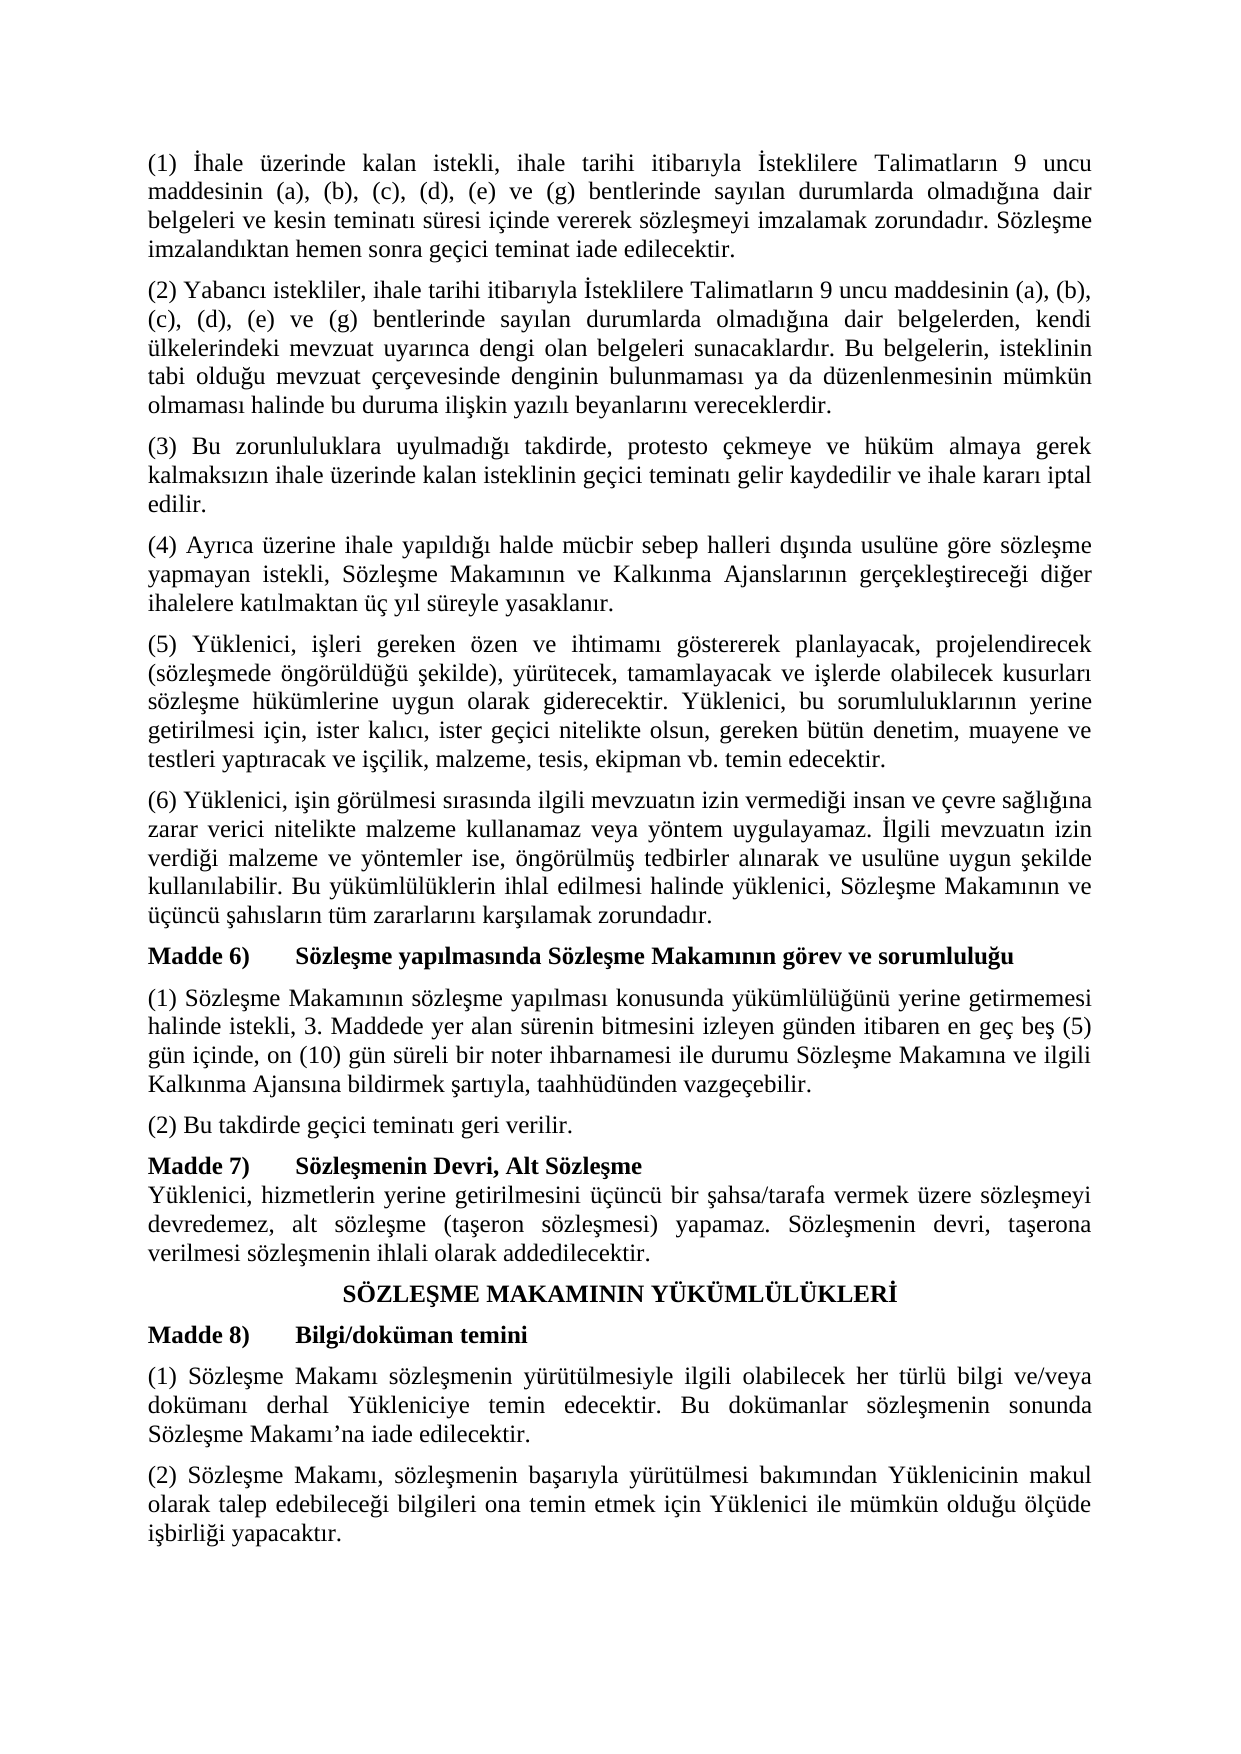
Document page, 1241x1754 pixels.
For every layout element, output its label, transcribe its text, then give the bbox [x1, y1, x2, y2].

text (5) Yüklenici, işleri gereken özen ve ihtimamı göstererek planlayacak, projelendirecek (sözleşmede öngörüldüğü şekilde), yürütecek, tamamlayacak ve işlerde olabilecek kusurları sözleşme hükümlerine uygun olarak giderecektir. Yüklenici, bu sorumluluklarının yerine getirilmesi için, ister kalıcı, ister geçici nitelikte olsun, gereken bütün denetim, muayene ve testleri yaptıracak ve işçilik, malzeme, tesis, ekipman vb. temin edecektir. [148, 629, 1093, 773]
list Sözleşmenin Devri, Alt Sözleşme [148, 1151, 1093, 1180]
text Yüklenici, hizmetlerin yerine getirilmesini üçüncü bir şahsa/tarafa vermek üzere sözleşmeyi devredemez, alt sözleşme (taşeron sözleşmesi) yapamaz. Sözleşmenin devri, taşerona verilmesi sözleşmenin ihlali olarak addedilecektir. [148, 1180, 1093, 1266]
list Bilgi/doküman temini [148, 1320, 1093, 1349]
text SÖZLEŞME MAKAMININ YÜKÜMLÜLÜKLERİ [148, 1279, 1093, 1308]
text (2) Yabancı istekliler, ihale tarihi itibarıyla İsteklilere Talimatların 9 uncu maddesinin (a), (b), (c), (d), (e) ve (g) bentlerinde sayılan durumlarda olmadığına dair belgelerden, kendi ülkelerindeki mevzuat uyarınca dengi olan belgeleri sunacaklardır. Bu belgelerin, isteklinin tabi olduğu mevzuat çerçevesinde denginin bulunmaması ya da düzenlenmesinin mümkün olmaması halinde bu duruma ilişkin yazılı beyanlarını vereceklerdir. [148, 275, 1093, 419]
text (1) İhale üzerinde kalan istekli, ihale tarihi itibarıyla İsteklilere Talimatların 9 uncu maddesinin (a), (b), (c), (d), (e) ve (g) bentlerinde sayılan durumlarda olmadığına dair belgeleri ve kesin teminatı süresi içinde vererek sözleşmeyi imzalamak zorundadır. Sözleşme imzalandıktan hemen sonra geçici teminat iade edilecektir. [148, 148, 1093, 263]
text (1) Sözleşme Makamının sözleşme yapılması konusunda yükümlülüğünü yerine getirmemesi halinde istekli, 3. Maddede yer alan sürenin bitmesini izleyen günden itibaren en geç beş (5) gün içinde, on (10) gün süreli bir noter ihbarnamesi ile durumu Sözleşme Makamına ve ilgili Kalkınma Ajansına bildirmek şartıyla, taahhüdünden vazgeçebilir. [148, 983, 1093, 1098]
text (6) Yüklenici, işin görülmesi sırasında ilgili mevzuatın izin vermediği insan ve çevre sağlığına zarar verici nitelikte malzeme kullanamaz veya yöntem uygulayamaz. İlgili mevzuatın izin verdiği malzeme ve yöntemler ise, öngörülmüş tedbirler alınarak ve usulüne uygun şekilde kullanılabilir. Bu yükümlülüklerin ihlal edilmesi halinde yüklenici, Sözleşme Makamının ve üçüncü şahısların tüm zararlarını karşılamak zorundadır. [148, 785, 1093, 929]
text (2) Sözleşme Makamı, sözleşmenin başarıyla yürütülmesi bakımından Yüklenicinin makul olarak talep edebileceği bilgileri ona temin etmek için Yüklenici ile mümkün olduğu ölçüde işbirliği yapacaktır. [148, 1460, 1093, 1546]
text (1) Sözleşme Makamı sözleşmenin yürütülmesiyle ilgili olabilecek her türlü bilgi ve/veya dokümanı derhal Yükleniciye temin edecektir. Bu dokümanlar sözleşmenin sonunda Sözleşme Makamı’na iade edilecektir. [148, 1361, 1093, 1448]
text (3) Bu zorunluluklara uyulmadığı takdirde, protesto çekmeye ve hüküm almaya gerek kalmaksızın ihale üzerinde kalan isteklinin geçici teminatı gelir kaydedilir ve ihale kararı iptal edilir. [148, 431, 1093, 518]
text (4) Ayrıca üzerine ihale yapıldığı halde mücbir sebep halleri dışında usulüne göre sözleşme yapmayan istekli, Sözleşme Makamının ve Kalkınma Ajanslarının gerçekleştireceği diğer ihalelere katılmaktan üç yıl süreyle yasaklanır. [148, 530, 1093, 616]
text (2) Bu takdirde geçici teminatı geri verilir. [148, 1110, 1093, 1139]
list Sözleşme yapılmasında Sözleşme Makamının görev ve sorumluluğu [148, 941, 1093, 970]
